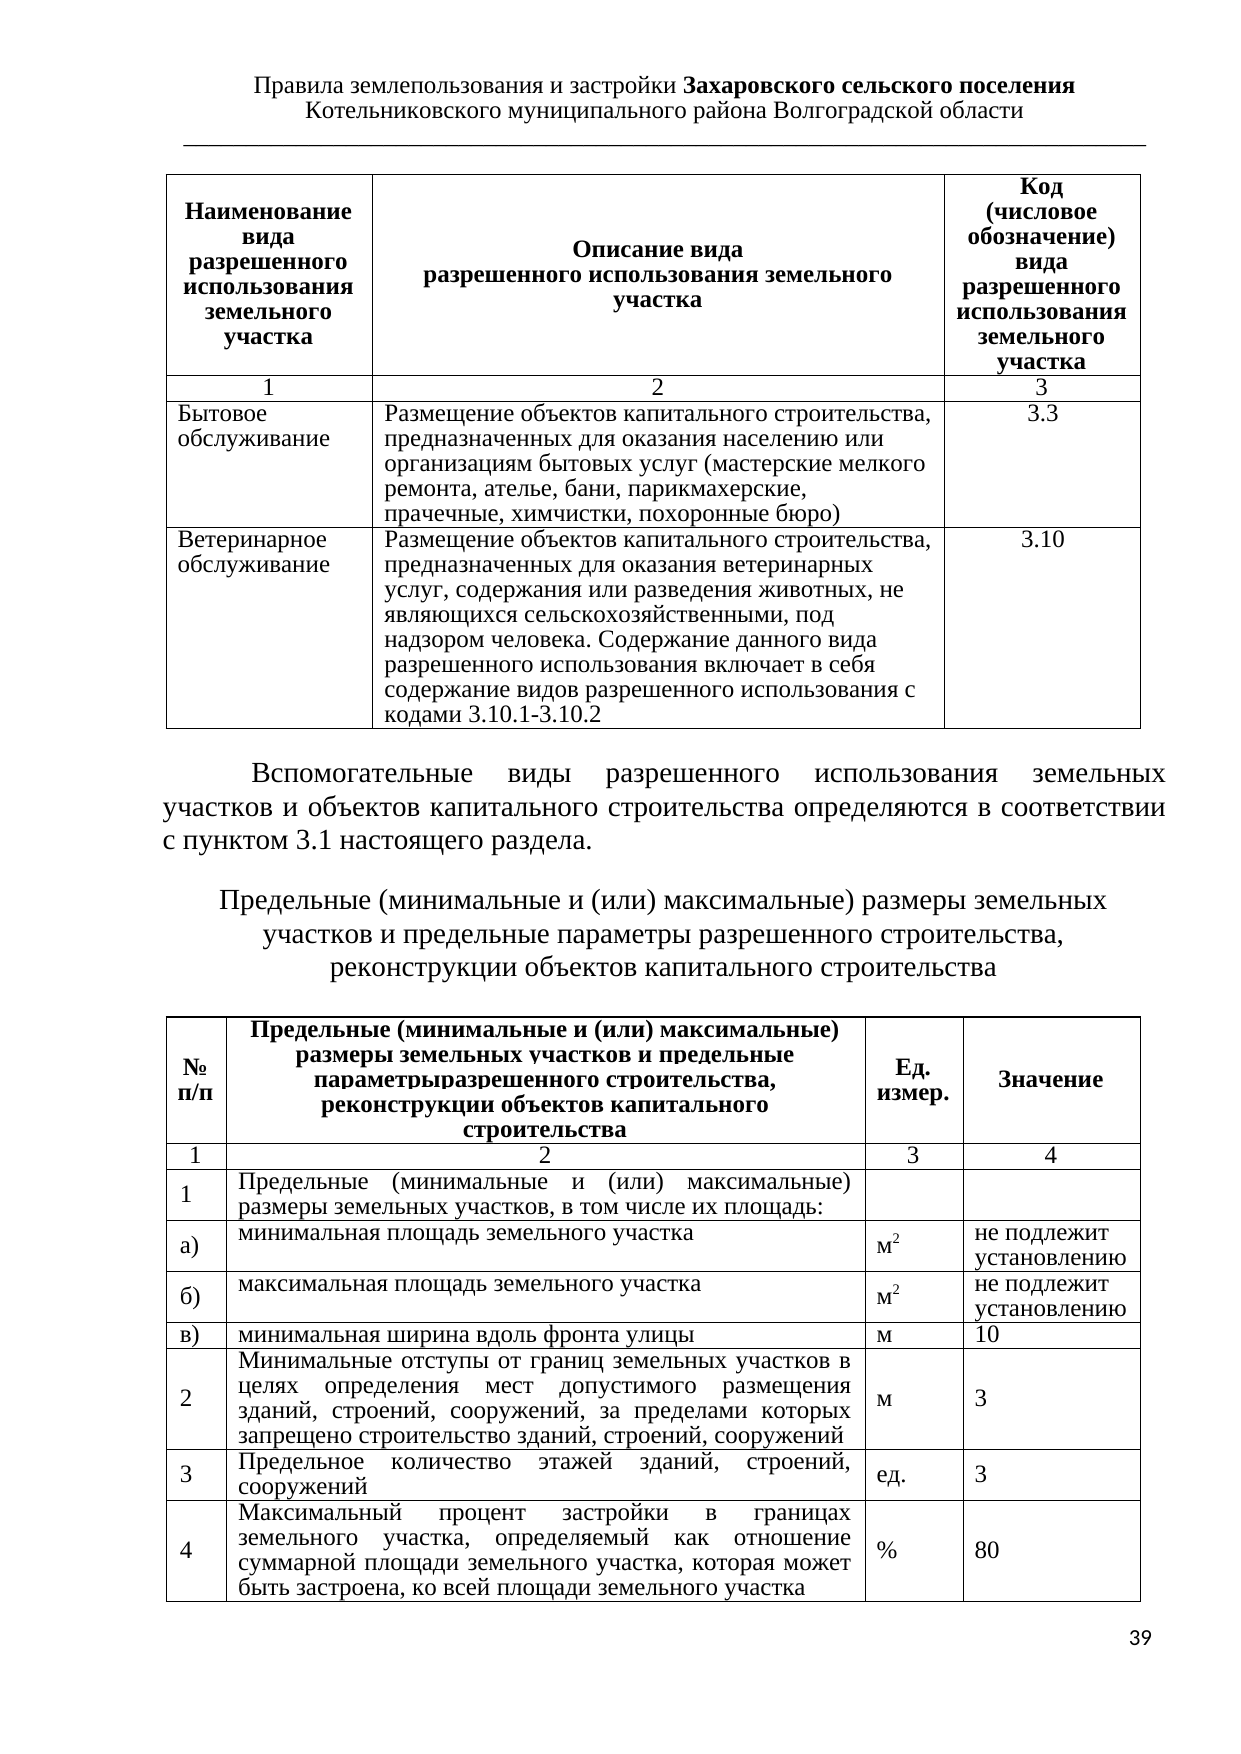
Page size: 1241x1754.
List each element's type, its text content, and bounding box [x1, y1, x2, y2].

table_cell не подлежит установлению [964, 1221, 1140, 1271]
table_cell [964, 1170, 1140, 1219]
table_cell в) [167, 1323, 226, 1348]
table_cell 3.10 [945, 528, 1140, 728]
table_header № п/п [167, 1018, 226, 1142]
table_cell 3.3 [945, 402, 1140, 527]
table_cell Предельное количество этажей зданий, строений, сооружений [227, 1450, 865, 1500]
table_cell 10 [964, 1323, 1140, 1348]
table_header Наименование вида разрешенного использования земельного участка [167, 175, 372, 375]
table_cell 1 [167, 1170, 226, 1219]
table_cell б) [167, 1272, 226, 1322]
table_header Описание вида разрешенного использования земельного участка [373, 175, 944, 375]
table_cell 3 [945, 376, 1140, 401]
table_cell 3 [964, 1450, 1140, 1500]
table_cell максимальная площадь земельного участка [227, 1272, 865, 1322]
table_cell 2 [227, 1144, 865, 1168]
table_cell минимальная ширина вдоль фронта улицы [227, 1323, 865, 1348]
table_cell 1 [167, 376, 372, 401]
table_cell % [866, 1501, 963, 1601]
table_cell Ветеринарное обслуживание [167, 528, 372, 728]
table_header Значение [964, 1018, 1140, 1142]
table_cell 3 [866, 1144, 963, 1168]
table_cell 2 [167, 1349, 226, 1449]
text Вспомогательные виды разрешенного использования земельных участков и объектов капитального строительства определяются в соответствии с пунктом 3.1 настоящего раздела. [162, 755, 1167, 856]
table_cell Размещение объектов капитального строительства, предназначенных для оказания населению или организациям бытовых услуг (мастерские мелкого ремонта, ателье, бани, парикмахерские, прачечные, химчистки, похоронные бюро) [373, 402, 944, 527]
table_cell Бытовое обслуживание [167, 402, 372, 527]
list Предельные (минимальные и (или) максимальные) размеры земельных участков и предельные параметры разрешенного строительства, реконструкции объектов капитального строительства [177, 882, 1149, 983]
table_cell ед. [866, 1450, 963, 1500]
table_cell Размещение объектов капитального строительства, предназначенных для оказания ветеринарных услуг, содержания или разведения животных, не являющихся сельскохозяйственными, под надзором человека. Содержание данного вида разрешенного использования включает в себя содержание видов разрешенного использования с кодами 3.10.1-3.10.2 [373, 528, 944, 728]
table_cell Предельные (минимальные и (или) максимальные) размеры земельных участков, в том числе их площадь: [227, 1170, 865, 1219]
table_cell 1 [167, 1144, 226, 1168]
table_header Ед. измер. [866, 1018, 963, 1142]
table_cell [866, 1170, 963, 1219]
table_cell 4 [964, 1144, 1140, 1168]
table_cell м [866, 1323, 963, 1348]
table_header Предельные (минимальные и (или) максимальные) размеры земельных участков и предельные параметрыразрешенного строительства, реконструкции объектов капитального строительства [227, 1018, 865, 1142]
table_cell минимальная площадь земельного участка [227, 1221, 865, 1271]
table_header Код (числовое обозначение) вида разрешенного использования земельного участка [945, 175, 1140, 375]
table_cell 80 [964, 1501, 1140, 1601]
table_cell 3 [167, 1450, 226, 1500]
table_cell м2 [866, 1272, 963, 1322]
table_cell 3 [964, 1349, 1140, 1449]
table_cell м [866, 1349, 963, 1449]
table_cell 2 [373, 376, 944, 401]
table_cell Максимальный процент застройки в границах земельного участка, определяемый как отношение суммарной площади земельного участка, которая может быть застроена, ко всей площади земельного участка [227, 1501, 865, 1601]
table_cell а) [167, 1221, 226, 1271]
table_cell 4 [167, 1501, 226, 1601]
table_cell м2 [866, 1221, 963, 1271]
table_cell Минимальные отступы от границ земельных участков в целях определения мест допустимого размещения зданий, строений, сооружений, за пределами которых запрещено строительство зданий, строений, сооружений [227, 1349, 865, 1449]
table_cell не подлежит установлению [964, 1272, 1140, 1322]
